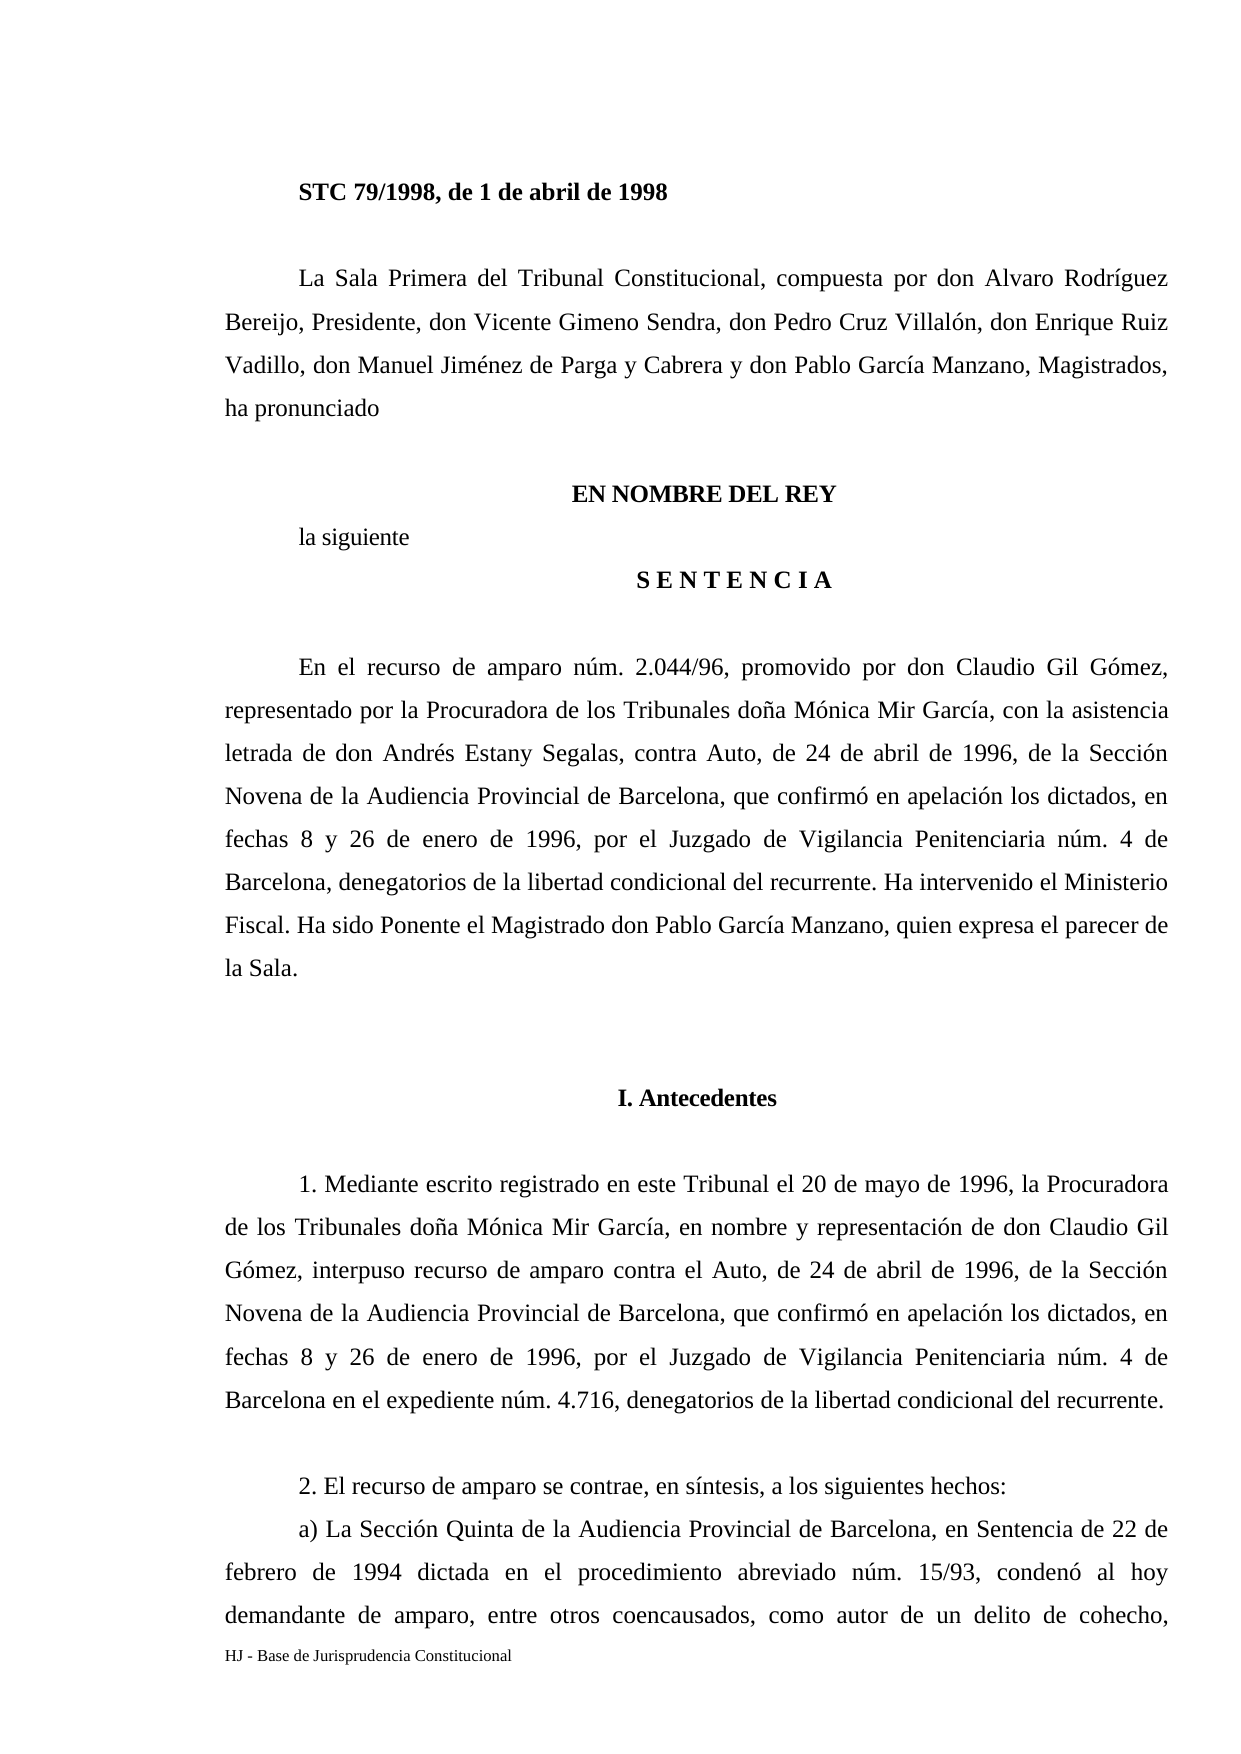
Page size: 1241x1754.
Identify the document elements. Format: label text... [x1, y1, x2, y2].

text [224, 1514, 1169, 1629]
text 2. El recurso de amparo se contrae, en síntesis, a los siguientes hechos: [224, 1471, 1169, 1500]
text la siguiente [224, 522, 1110, 551]
text EN NOMBRE DEL REY [224, 479, 1110, 508]
text S E N T E N C I A [224, 565, 1169, 594]
text En el recurso de amparo núm. 2.044/96, promovido por don Claudio Gil Gómez, representado por la Procuradora de los Tribunales doña Mónica Mir García, con la asistencia letrada de don Andrés Estany Segalas, contra Auto, de 24 de abril de 1996, de la Sección Novena de la Audiencia Provincial de Barcelona, que confirmó en apelación los dictados, en fechas 8 y 26 de enero de 1996, por el Juzgado de Vigilancia Penitenciaria núm. 4 de Barcelona, denegatorios de la libertad condicional del recurrente. Ha intervenido el Ministerio Fiscal. Ha sido Ponente el Magistrado don Pablo García Manzano, quien expresa el parecer de la Sala. [224, 652, 1169, 982]
text La Sala Primera del Tribunal Constitucional, compuesta por don Alvaro Rodríguez Bereijo, Presidente, don Vicente Gimeno Sendra, don Pedro Cruz Villalón, don Enrique Ruiz Vadillo, don Manuel Jiménez de Parga y Cabrera y don Pablo García Manzano, Magistrados, ha pronunciado [224, 263, 1169, 422]
text I. Antecedentes [224, 1083, 1169, 1112]
text STC 79/1998, de 1 de abril de 1998 [224, 177, 1169, 206]
text 1. Mediante escrito registrado en este Tribunal el 20 de mayo de 1996, la Procuradora de los Tribunales doña Mónica Mir García, en nombre y representación de don Claudio Gil Gómez, interpuso recurso de amparo contra el Auto, de 24 de abril de 1996, de la Sección Novena de la Audiencia Provincial de Barcelona, que confirmó en apelación los dictados, en fechas 8 y 26 de enero de 1996, por el Juzgado de Vigilancia Penitenciaria núm. 4 de Barcelona en el expediente núm. 4.716, denegatorios de la libertad condicional del recurrente. [224, 1169, 1169, 1413]
